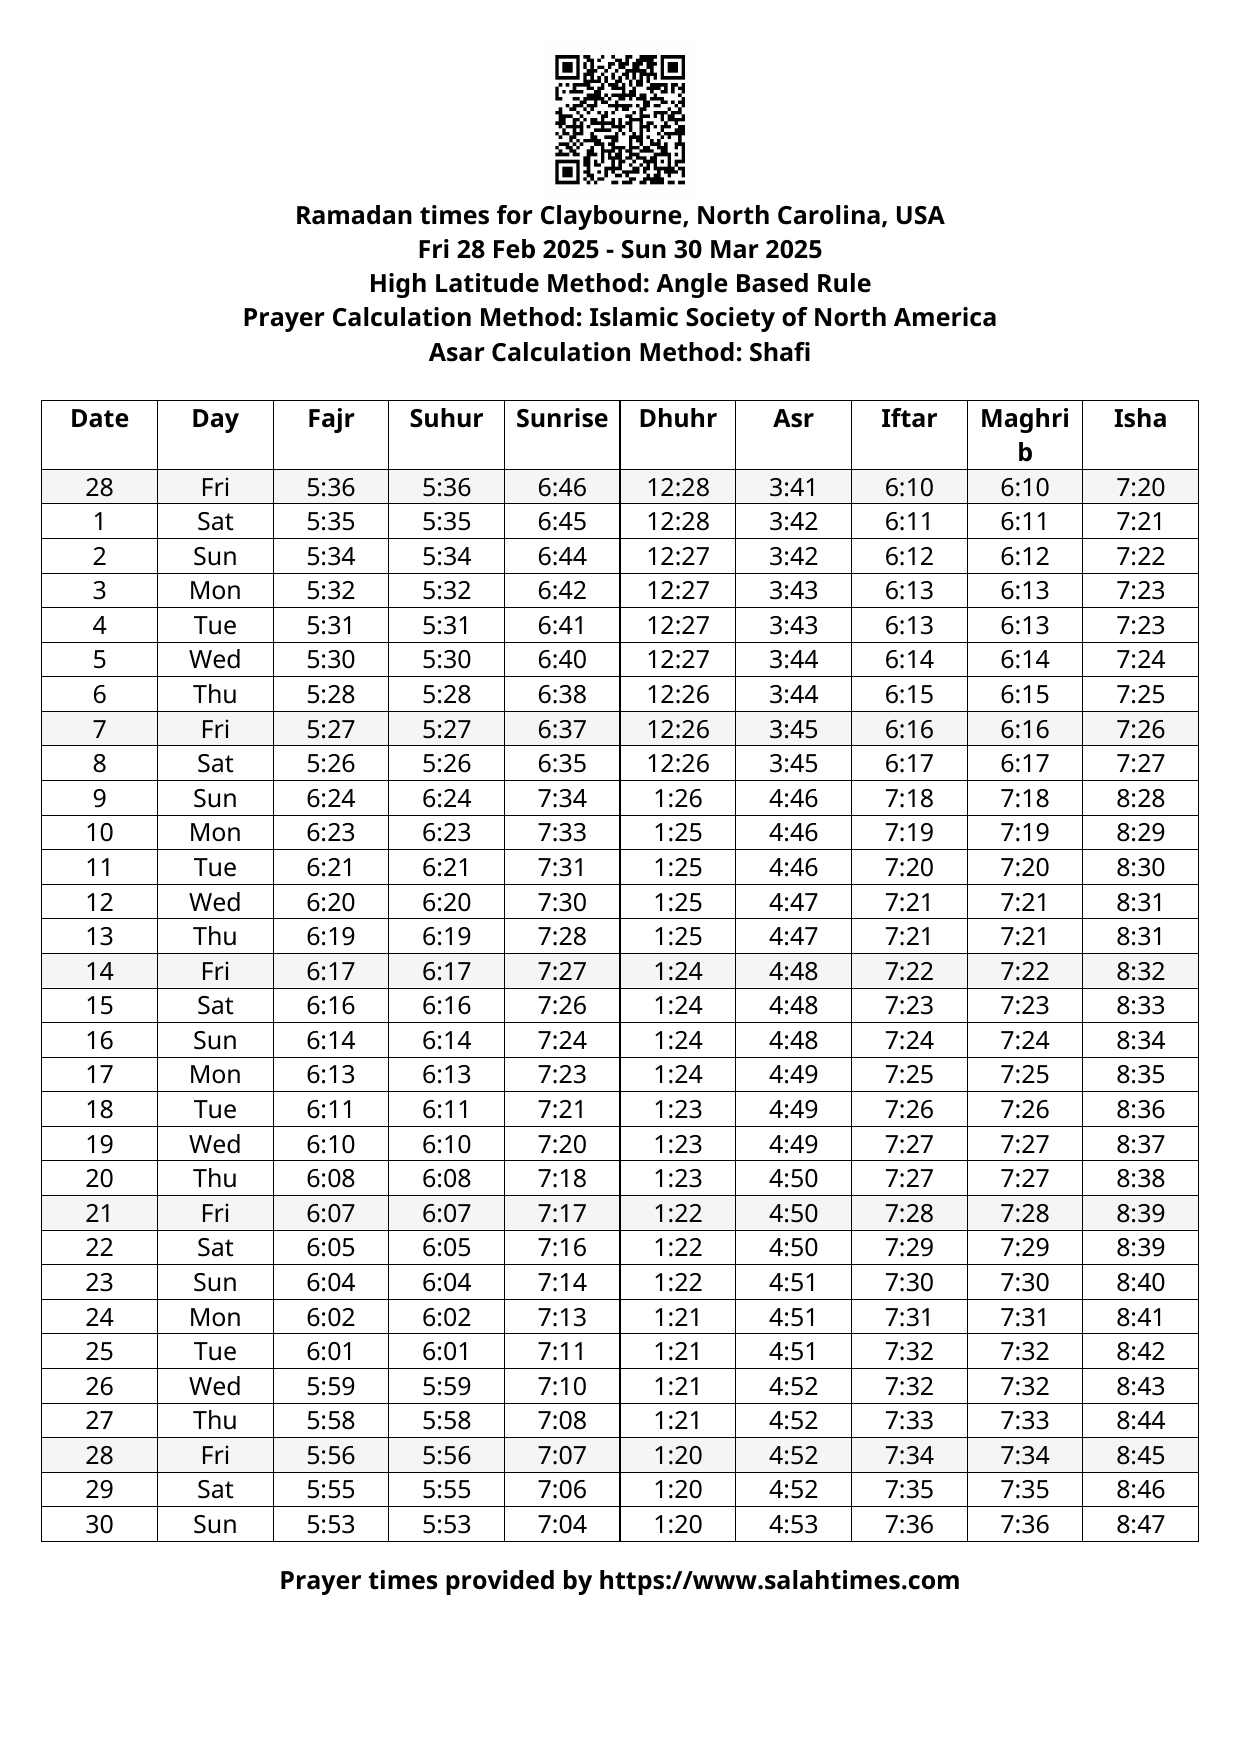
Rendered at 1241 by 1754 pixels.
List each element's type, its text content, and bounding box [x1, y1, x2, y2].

table_cell 7:31 [852, 1300, 967, 1333]
table_cell 20 [42, 1161, 157, 1195]
table_cell 5:58 [389, 1404, 504, 1437]
table_cell 7:24 [968, 1023, 1082, 1057]
table_cell 7:30 [505, 885, 619, 918]
table_cell 6:10 [274, 1127, 388, 1160]
table_cell 8:42 [1083, 1334, 1198, 1368]
table_cell 8:32 [1083, 954, 1198, 987]
table_header Dhuhr [621, 401, 735, 469]
table_cell 5:36 [274, 470, 388, 503]
table_cell 7:13 [505, 1300, 619, 1333]
table_cell 5:27 [389, 712, 504, 745]
table_cell 7:20 [852, 850, 967, 884]
table_cell 14 [42, 954, 157, 987]
table_cell 8:35 [1083, 1058, 1198, 1091]
table_cell Wed [158, 643, 273, 676]
table_cell 3:45 [736, 746, 851, 780]
table_cell 1:21 [621, 1404, 735, 1437]
table_cell 6:23 [274, 816, 388, 849]
table_cell 5:55 [389, 1473, 504, 1506]
table_cell 8:29 [1083, 816, 1198, 849]
table_cell 7:24 [1083, 643, 1198, 676]
table_cell 4:47 [736, 919, 851, 953]
table_cell 6:05 [389, 1231, 504, 1264]
table_cell 25 [42, 1334, 157, 1368]
table_cell Fri [158, 470, 273, 503]
table_cell 4:46 [736, 850, 851, 884]
table_cell 7:36 [852, 1507, 967, 1541]
table_cell 6:05 [274, 1231, 388, 1264]
text Prayer Calculation Method: Islamic Society of North America [42, 300, 1198, 334]
table_cell 7:26 [505, 989, 619, 1022]
table_cell 6:15 [852, 677, 967, 711]
table_cell 5:35 [389, 504, 504, 538]
text High Latitude Method: Angle Based Rule [42, 266, 1198, 300]
table_header Isha [1083, 401, 1198, 469]
table_cell 7:34 [852, 1438, 967, 1472]
table_cell 7:18 [505, 1161, 619, 1195]
table_cell 7:27 [968, 1127, 1082, 1160]
table_cell 8:31 [1083, 919, 1198, 953]
table_cell 6:42 [505, 574, 619, 607]
table_cell 5:34 [389, 539, 504, 572]
table_cell 8:37 [1083, 1127, 1198, 1160]
table_cell 9 [42, 781, 157, 814]
table_cell 6:11 [852, 504, 967, 538]
table_cell Thu [158, 919, 273, 953]
table_cell 6:17 [852, 746, 967, 780]
table_cell 4:50 [736, 1231, 851, 1264]
table_cell 7:29 [968, 1231, 1082, 1264]
table_cell 5:34 [274, 539, 388, 572]
table_cell 6:15 [968, 677, 1082, 711]
table_cell 1:20 [621, 1438, 735, 1472]
table_cell 6 [42, 677, 157, 711]
table_cell 5:26 [389, 746, 504, 780]
table_cell 6:20 [274, 885, 388, 918]
table_cell 5:27 [274, 712, 388, 745]
table_cell 4:50 [736, 1161, 851, 1195]
table_cell 6:40 [505, 643, 619, 676]
table_cell Sun [158, 539, 273, 572]
table_cell 7:20 [505, 1127, 619, 1160]
table_cell Wed [158, 1127, 273, 1160]
table_cell 7:32 [852, 1334, 967, 1368]
table_cell 4:51 [736, 1334, 851, 1368]
table_cell 6:14 [968, 643, 1082, 676]
table_cell 7:07 [505, 1438, 619, 1472]
table_cell 12:28 [621, 504, 735, 538]
table_cell 12:27 [621, 539, 735, 572]
table_cell 7:31 [505, 850, 619, 884]
table_cell 2 [42, 539, 157, 572]
table_cell 7:21 [852, 885, 967, 918]
table_cell 4:49 [736, 1127, 851, 1160]
table_cell 6:02 [274, 1300, 388, 1333]
table_cell 22 [42, 1231, 157, 1264]
table_cell 6:16 [968, 712, 1082, 745]
table_cell 5:53 [389, 1507, 504, 1541]
table_cell 6:46 [505, 470, 619, 503]
table_cell 7:27 [968, 1161, 1082, 1195]
table_cell 5:31 [389, 608, 504, 642]
table_cell 6:14 [274, 1023, 388, 1057]
table_cell 7:20 [968, 850, 1082, 884]
table_cell 7:32 [852, 1369, 967, 1402]
table_cell 7:19 [968, 816, 1082, 849]
table_cell 7:23 [1083, 608, 1198, 642]
table_cell 6:16 [274, 989, 388, 1022]
table_cell 1:24 [621, 954, 735, 987]
table_cell 3:42 [736, 504, 851, 538]
table_cell 19 [42, 1127, 157, 1160]
table_cell 8:47 [1083, 1507, 1198, 1541]
table_cell 7:26 [968, 1092, 1082, 1126]
table_cell 7:20 [1083, 470, 1198, 503]
table_cell 5:30 [389, 643, 504, 676]
table_cell 7:06 [505, 1473, 619, 1506]
table_cell 7:28 [968, 1196, 1082, 1229]
table_cell 6:01 [389, 1334, 504, 1368]
table_cell 12:26 [621, 712, 735, 745]
table_cell 1:23 [621, 1127, 735, 1160]
table_cell 1:21 [621, 1300, 735, 1333]
table_cell 1:22 [621, 1231, 735, 1264]
table_cell 7:24 [852, 1023, 967, 1057]
table_cell 6:12 [852, 539, 967, 572]
table_cell 7:22 [1083, 539, 1198, 572]
table_cell 7:28 [852, 1196, 967, 1229]
table_cell 7:23 [968, 989, 1082, 1022]
table_cell 5:36 [389, 470, 504, 503]
table_cell 7:18 [968, 781, 1082, 814]
table_cell 6:11 [389, 1092, 504, 1126]
table_cell 12:26 [621, 677, 735, 711]
table_cell 8:40 [1083, 1265, 1198, 1299]
table_cell Thu [158, 677, 273, 711]
table_cell Sat [158, 1231, 273, 1264]
table_cell 6:10 [389, 1127, 504, 1160]
table_cell 6:10 [968, 470, 1082, 503]
table_cell 7:30 [852, 1265, 967, 1299]
table_cell 8:30 [1083, 850, 1198, 884]
table_cell 7:25 [852, 1058, 967, 1091]
table_cell 30 [42, 1507, 157, 1541]
table_cell 8:28 [1083, 781, 1198, 814]
table_cell 6:17 [968, 746, 1082, 780]
table_cell 7:23 [505, 1058, 619, 1091]
table_cell 21 [42, 1196, 157, 1229]
table_cell 4:46 [736, 781, 851, 814]
table_cell 4:52 [736, 1404, 851, 1437]
table_cell 6:14 [389, 1023, 504, 1057]
table_cell 4:49 [736, 1058, 851, 1091]
table_cell 7:35 [852, 1473, 967, 1506]
table_cell 1 [42, 504, 157, 538]
table_header Day [158, 401, 273, 469]
table_cell 5:53 [274, 1507, 388, 1541]
table_cell 6:21 [389, 850, 504, 884]
table_cell 7:11 [505, 1334, 619, 1368]
table_cell 1:24 [621, 1058, 735, 1091]
table_cell 6:04 [274, 1265, 388, 1299]
table_cell 15 [42, 989, 157, 1022]
table_cell 7:33 [968, 1404, 1082, 1437]
table_cell 6:35 [505, 746, 619, 780]
table_cell 23 [42, 1265, 157, 1299]
table_cell 6:44 [505, 539, 619, 572]
table_cell Fri [158, 712, 273, 745]
table_cell 8:44 [1083, 1404, 1198, 1437]
table_cell Thu [158, 1161, 273, 1195]
table_cell 1:24 [621, 1023, 735, 1057]
table_cell 4:51 [736, 1265, 851, 1299]
table_cell 1:21 [621, 1369, 735, 1402]
table_cell Fri [158, 1196, 273, 1229]
table_cell 7:19 [852, 816, 967, 849]
table_cell Wed [158, 1369, 273, 1402]
table_cell 7:21 [852, 919, 967, 953]
table_cell 8:36 [1083, 1092, 1198, 1126]
table_cell 5:59 [389, 1369, 504, 1402]
table_cell Mon [158, 1300, 273, 1333]
table_cell 4:46 [736, 816, 851, 849]
table_cell 4:47 [736, 885, 851, 918]
table_cell 8:39 [1083, 1196, 1198, 1229]
table_cell 3:43 [736, 574, 851, 607]
table_cell 6:17 [389, 954, 504, 987]
table_cell 1:23 [621, 1092, 735, 1126]
table_cell 1:21 [621, 1334, 735, 1368]
table_cell 12:27 [621, 643, 735, 676]
table_cell 6:17 [274, 954, 388, 987]
table_cell 7:27 [852, 1127, 967, 1160]
table_cell 7:04 [505, 1507, 619, 1541]
table_cell 8:45 [1083, 1438, 1198, 1472]
table_cell 6:16 [852, 712, 967, 745]
table_cell Sun [158, 781, 273, 814]
table_cell 7:17 [505, 1196, 619, 1229]
table_cell 17 [42, 1058, 157, 1091]
table_cell 12:28 [621, 470, 735, 503]
table_cell Mon [158, 816, 273, 849]
table_cell 6:23 [389, 816, 504, 849]
picture [542, 41, 699, 198]
table_cell 7:18 [852, 781, 967, 814]
table_header Iftar [852, 401, 967, 469]
table_cell 8:34 [1083, 1023, 1198, 1057]
table_cell 3 [42, 574, 157, 607]
table_cell 3:44 [736, 643, 851, 676]
table_cell 27 [42, 1404, 157, 1437]
table_cell Tue [158, 608, 273, 642]
table_cell 6:16 [389, 989, 504, 1022]
table_cell 7:35 [968, 1473, 1082, 1506]
table_cell 24 [42, 1300, 157, 1333]
table_cell 6:14 [852, 643, 967, 676]
table_cell 7:29 [852, 1231, 967, 1264]
table_cell 1:26 [621, 781, 735, 814]
table_cell 7:34 [968, 1438, 1082, 1472]
table_cell 7:27 [505, 954, 619, 987]
table_cell Tue [158, 850, 273, 884]
table_cell 7:23 [1083, 574, 1198, 607]
table_cell 1:25 [621, 850, 735, 884]
table_cell 12:27 [621, 574, 735, 607]
table_cell 6:08 [274, 1161, 388, 1195]
table_cell 5:56 [389, 1438, 504, 1472]
table_cell 6:24 [389, 781, 504, 814]
table_cell 4:48 [736, 954, 851, 987]
table_cell 6:01 [274, 1334, 388, 1368]
table_cell 7:25 [1083, 677, 1198, 711]
table_cell 1:23 [621, 1161, 735, 1195]
table_cell 8:43 [1083, 1369, 1198, 1402]
table_cell Sun [158, 1507, 273, 1541]
table_header Asr [736, 401, 851, 469]
table_cell 7:22 [968, 954, 1082, 987]
table_cell 16 [42, 1023, 157, 1057]
table_cell 7:36 [968, 1507, 1082, 1541]
table_cell 11 [42, 850, 157, 884]
table_cell 8 [42, 746, 157, 780]
table_cell 5:59 [274, 1369, 388, 1402]
table_cell 8:38 [1083, 1161, 1198, 1195]
table_cell 26 [42, 1369, 157, 1402]
table_cell 6:12 [968, 539, 1082, 572]
table_cell 1:25 [621, 919, 735, 953]
table_cell 28 [42, 1438, 157, 1472]
table_cell 4:49 [736, 1092, 851, 1126]
table_cell 1:25 [621, 816, 735, 849]
table_cell 5:32 [389, 574, 504, 607]
table_cell Sun [158, 1023, 273, 1057]
table_cell 4:50 [736, 1196, 851, 1229]
table_cell 8:31 [1083, 885, 1198, 918]
table_cell 7:08 [505, 1404, 619, 1437]
table_cell 6:45 [505, 504, 619, 538]
table_cell Thu [158, 1404, 273, 1437]
table_cell 4:53 [736, 1507, 851, 1541]
table_cell 28 [42, 470, 157, 503]
table_cell 6:07 [389, 1196, 504, 1229]
table_cell 10 [42, 816, 157, 849]
table_cell 7:27 [1083, 746, 1198, 780]
table_cell 3:44 [736, 677, 851, 711]
table_header Fajr [274, 401, 388, 469]
table_cell 6:37 [505, 712, 619, 745]
table_cell 5 [42, 643, 157, 676]
table_cell 4:48 [736, 989, 851, 1022]
table_cell 6:21 [274, 850, 388, 884]
table_cell 1:22 [621, 1265, 735, 1299]
table_cell 7:34 [505, 781, 619, 814]
table_cell 5:26 [274, 746, 388, 780]
table_cell Mon [158, 574, 273, 607]
table_cell 6:13 [389, 1058, 504, 1091]
table_cell 29 [42, 1473, 157, 1506]
table_cell 1:24 [621, 989, 735, 1022]
table_cell 7:21 [1083, 504, 1198, 538]
table_cell 8:39 [1083, 1231, 1198, 1264]
table_cell 18 [42, 1092, 157, 1126]
table_cell 5:28 [389, 677, 504, 711]
table_cell 5:32 [274, 574, 388, 607]
table_cell Sun [158, 1265, 273, 1299]
table_cell 4:52 [736, 1473, 851, 1506]
table_cell 6:38 [505, 677, 619, 711]
table_cell 7:25 [968, 1058, 1082, 1091]
table_cell 7:24 [505, 1023, 619, 1057]
table_cell 7:27 [852, 1161, 967, 1195]
table_cell 6:02 [389, 1300, 504, 1333]
table_cell 1:25 [621, 885, 735, 918]
table_cell Tue [158, 1334, 273, 1368]
text Fri 28 Feb 2025 - Sun 30 Mar 2025 [42, 232, 1198, 266]
table_cell 3:43 [736, 608, 851, 642]
table_cell 6:13 [852, 608, 967, 642]
table_cell 8:41 [1083, 1300, 1198, 1333]
table_cell 4:52 [736, 1369, 851, 1402]
table_cell 6:10 [852, 470, 967, 503]
table_cell 6:13 [274, 1058, 388, 1091]
table_cell 7:22 [852, 954, 967, 987]
table_cell 3:45 [736, 712, 851, 745]
table_cell 7:14 [505, 1265, 619, 1299]
table_cell 12:27 [621, 608, 735, 642]
table_cell 7:16 [505, 1231, 619, 1264]
table_cell Fri [158, 1438, 273, 1472]
table_cell 7:30 [968, 1265, 1082, 1299]
table_cell 4:48 [736, 1023, 851, 1057]
table_cell 7:26 [852, 1092, 967, 1126]
table_cell 7:21 [968, 885, 1082, 918]
table_cell 7:21 [505, 1092, 619, 1126]
table_cell Sat [158, 504, 273, 538]
table_cell 5:58 [274, 1404, 388, 1437]
table_cell 6:41 [505, 608, 619, 642]
table_cell 7:28 [505, 919, 619, 953]
table_cell 3:41 [736, 470, 851, 503]
table_cell 5:30 [274, 643, 388, 676]
table_cell 4 [42, 608, 157, 642]
table_cell 6:20 [389, 885, 504, 918]
table_cell 13 [42, 919, 157, 953]
table_header Suhur [389, 401, 504, 469]
table_cell 5:56 [274, 1438, 388, 1472]
text Ramadan times for Claybourne, North Carolina, USA [42, 198, 1198, 232]
table_cell 7:23 [852, 989, 967, 1022]
table_cell 6:08 [389, 1161, 504, 1195]
table_cell Sat [158, 989, 273, 1022]
table_cell 6:04 [389, 1265, 504, 1299]
table_cell Fri [158, 954, 273, 987]
table_cell 6:11 [274, 1092, 388, 1126]
table_cell 7:32 [968, 1369, 1082, 1402]
table_header Sunrise [505, 401, 619, 469]
table_cell 7:21 [968, 919, 1082, 953]
table_cell 7:33 [505, 816, 619, 849]
table_cell Tue [158, 1092, 273, 1126]
table_cell 8:33 [1083, 989, 1198, 1022]
table_cell 7:32 [968, 1334, 1082, 1368]
table_cell 7:33 [852, 1404, 967, 1437]
text Prayer times provided by https://www.salahtimes.com [42, 1563, 1198, 1597]
table_cell 5:31 [274, 608, 388, 642]
table_cell 1:20 [621, 1473, 735, 1506]
table_cell 6:07 [274, 1196, 388, 1229]
table_cell 8:46 [1083, 1473, 1198, 1506]
table_cell 1:22 [621, 1196, 735, 1229]
table_cell 12 [42, 885, 157, 918]
table_header Maghrib [968, 401, 1082, 469]
table_cell 4:52 [736, 1438, 851, 1472]
table_cell 6:11 [968, 504, 1082, 538]
text Asar Calculation Method: Shafi [42, 334, 1198, 368]
table_cell 6:13 [968, 574, 1082, 607]
table_cell 1:20 [621, 1507, 735, 1541]
table_cell 5:28 [274, 677, 388, 711]
table_cell 6:24 [274, 781, 388, 814]
table_header Date [42, 401, 157, 469]
table_cell 7:10 [505, 1369, 619, 1402]
table_cell 7:31 [968, 1300, 1082, 1333]
table_cell 12:26 [621, 746, 735, 780]
table_cell 7:26 [1083, 712, 1198, 745]
table_cell Sat [158, 1473, 273, 1506]
table_cell Sat [158, 746, 273, 780]
table_cell 4:51 [736, 1300, 851, 1333]
table_cell 7 [42, 712, 157, 745]
table_cell 6:13 [852, 574, 967, 607]
table_cell 6:19 [389, 919, 504, 953]
table_cell Mon [158, 1058, 273, 1091]
table_cell 5:35 [274, 504, 388, 538]
table_cell 6:13 [968, 608, 1082, 642]
table_cell Wed [158, 885, 273, 918]
table_cell 5:55 [274, 1473, 388, 1506]
table_cell 6:19 [274, 919, 388, 953]
table_cell 3:42 [736, 539, 851, 572]
